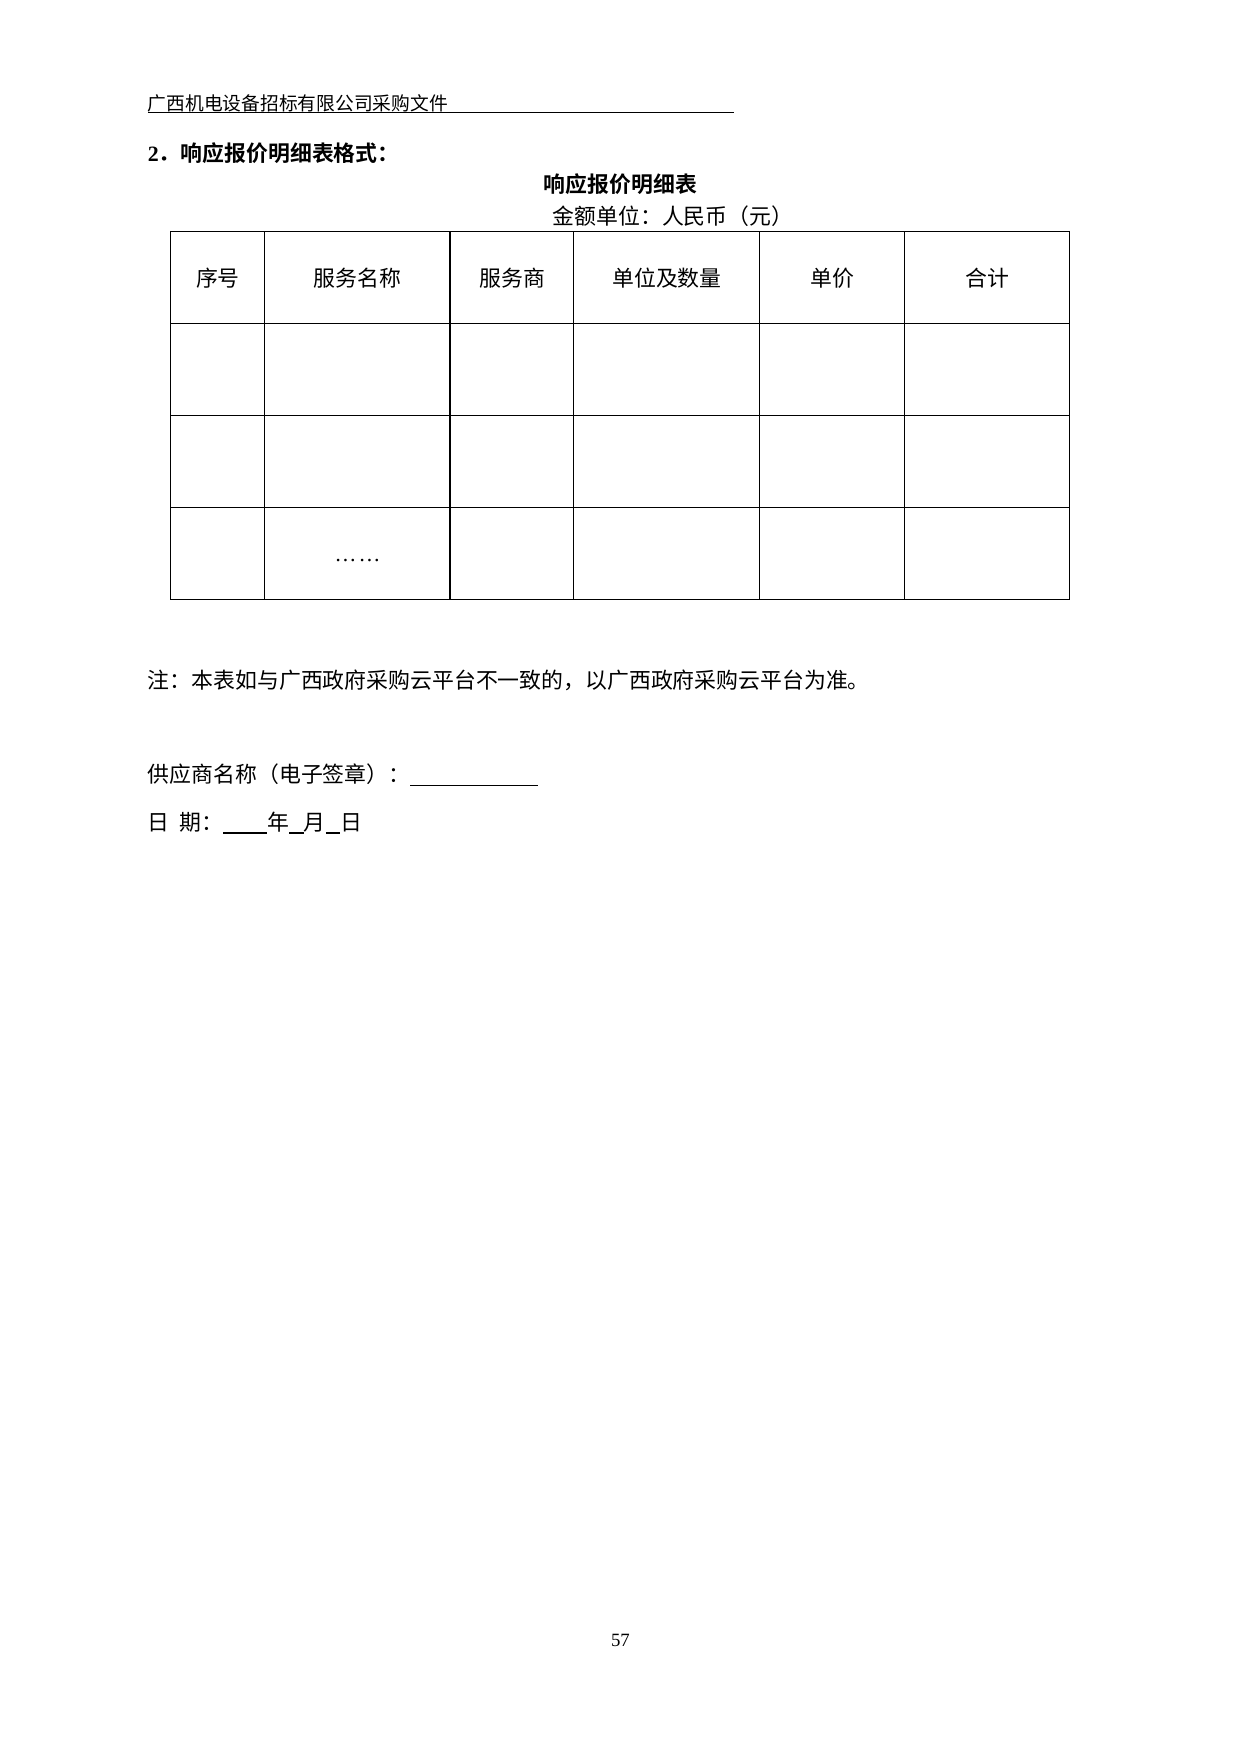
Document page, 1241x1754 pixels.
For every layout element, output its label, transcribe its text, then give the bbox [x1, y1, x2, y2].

text 日 期： 年 月 日 [148, 805, 1092, 837]
table_header 服务名称 [265, 232, 449, 323]
table_cell [171, 324, 264, 415]
table_header 服务商 [451, 232, 573, 323]
table_cell …… [265, 508, 449, 599]
table_cell [905, 324, 1069, 415]
text 响应报价明细表 [148, 167, 1092, 199]
table_cell [760, 416, 904, 507]
table_cell [171, 508, 264, 599]
table_header 合计 [905, 232, 1069, 323]
table_header 序号 [171, 232, 264, 323]
text 金额单位：人民币（元） [148, 199, 1092, 231]
table_cell [574, 324, 759, 415]
text 2．响应报价明细表格式： [148, 136, 1092, 167]
table_cell [574, 508, 759, 599]
table_cell [905, 416, 1069, 507]
table_cell [265, 416, 449, 507]
table_cell [171, 416, 264, 507]
table_header 单位及数量 [574, 232, 759, 323]
text 供应商名称（电子签章）： [148, 757, 1092, 789]
table_header 单价 [760, 232, 904, 323]
table_cell [760, 324, 904, 415]
text 注：本表如与广西政府采购云平台不一致的，以广西政府采购云平台为准。 [148, 663, 1092, 694]
table_cell [265, 324, 449, 415]
table_cell [574, 416, 759, 507]
table_cell [451, 508, 573, 599]
table_cell [760, 508, 904, 599]
table_cell [451, 324, 573, 415]
table_cell [451, 416, 573, 507]
table_cell [905, 508, 1069, 599]
